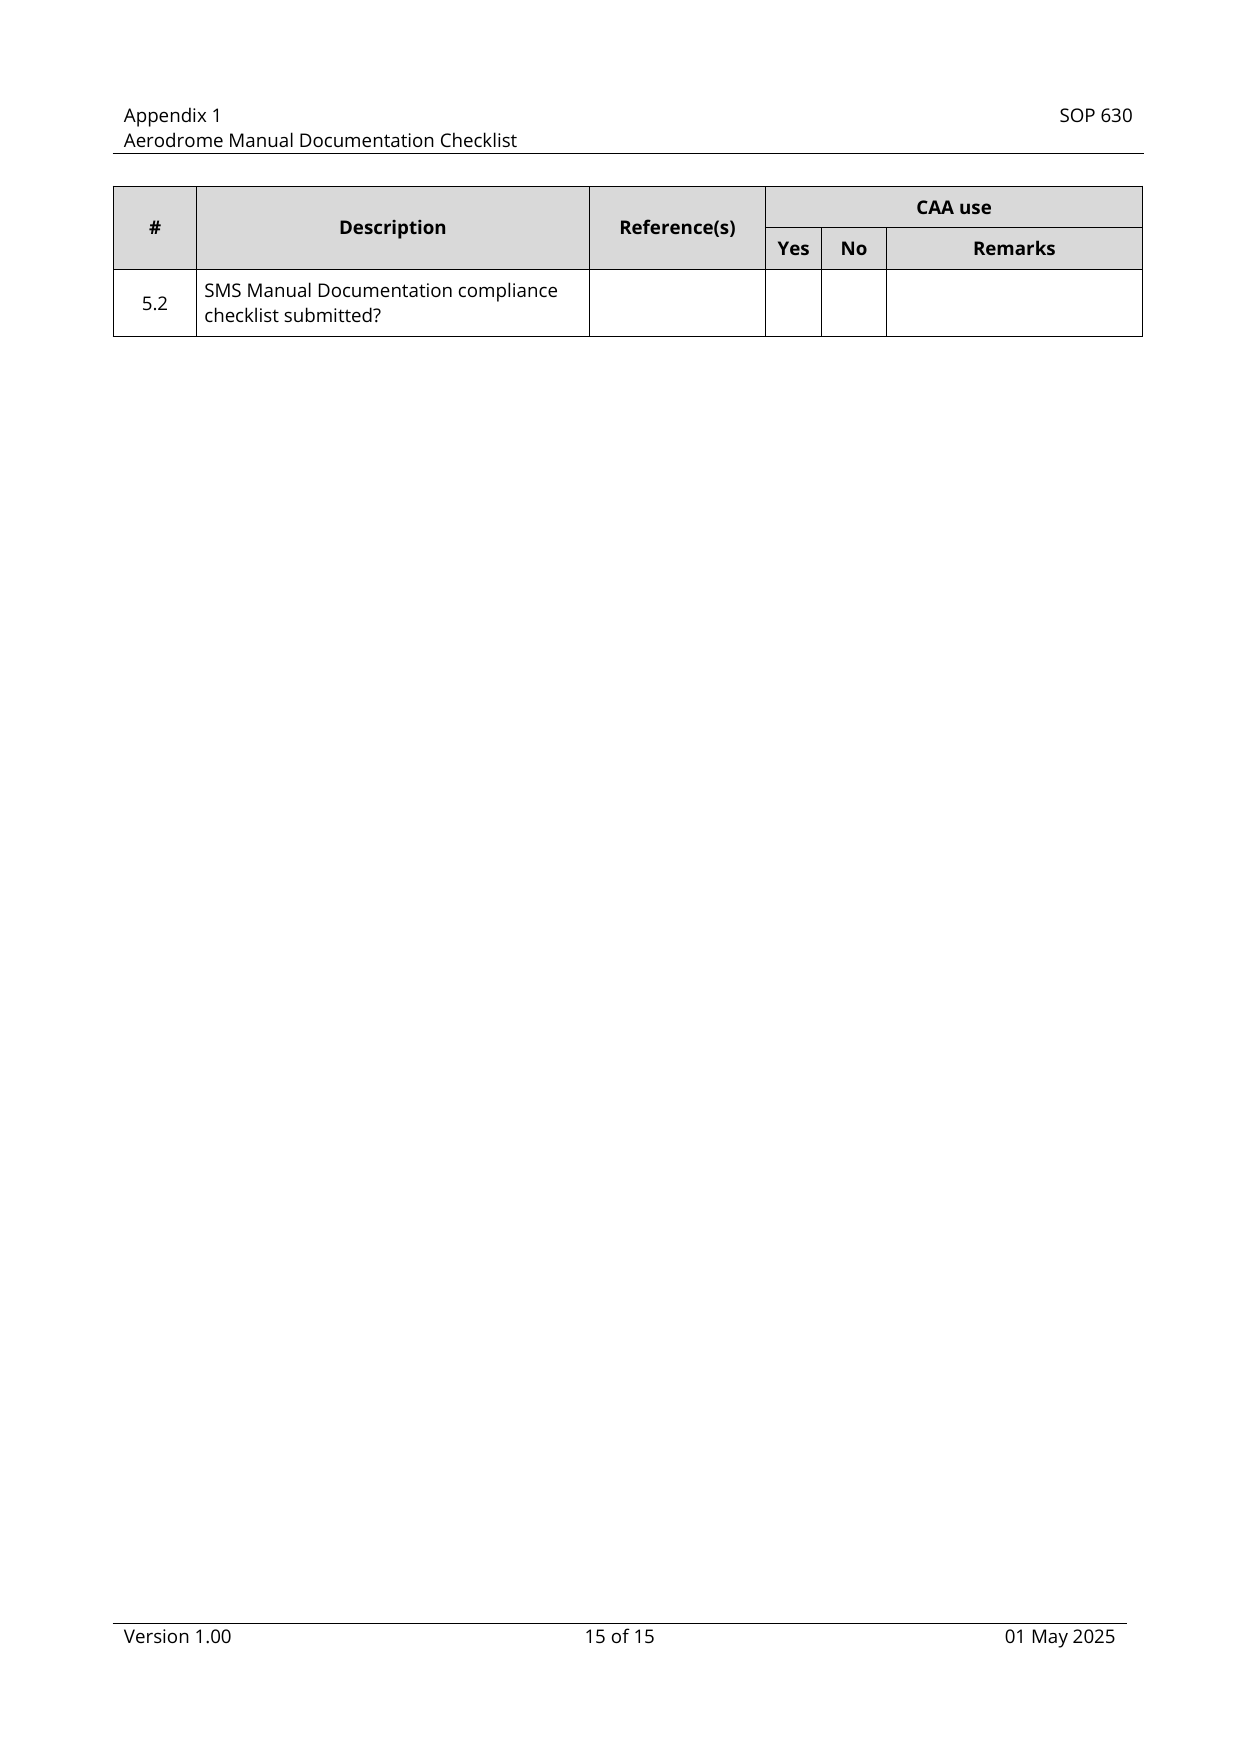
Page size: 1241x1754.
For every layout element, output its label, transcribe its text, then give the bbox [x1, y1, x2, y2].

table_header Description [197, 187, 589, 269]
table_header Reference(s) [590, 187, 765, 269]
table_cell [590, 270, 765, 336]
table_header # [114, 187, 196, 269]
table_cell 5.2 [114, 270, 196, 336]
table_cell SMS Manual Documentation compliance checklist submitted? [197, 270, 589, 336]
table_cell Remarks [887, 228, 1142, 269]
table_cell [887, 270, 1142, 336]
table_cell [822, 270, 886, 336]
table_cell No [822, 228, 886, 269]
table_cell [766, 270, 821, 336]
table_header CAA use [766, 187, 1142, 227]
table_cell Yes [766, 228, 821, 269]
